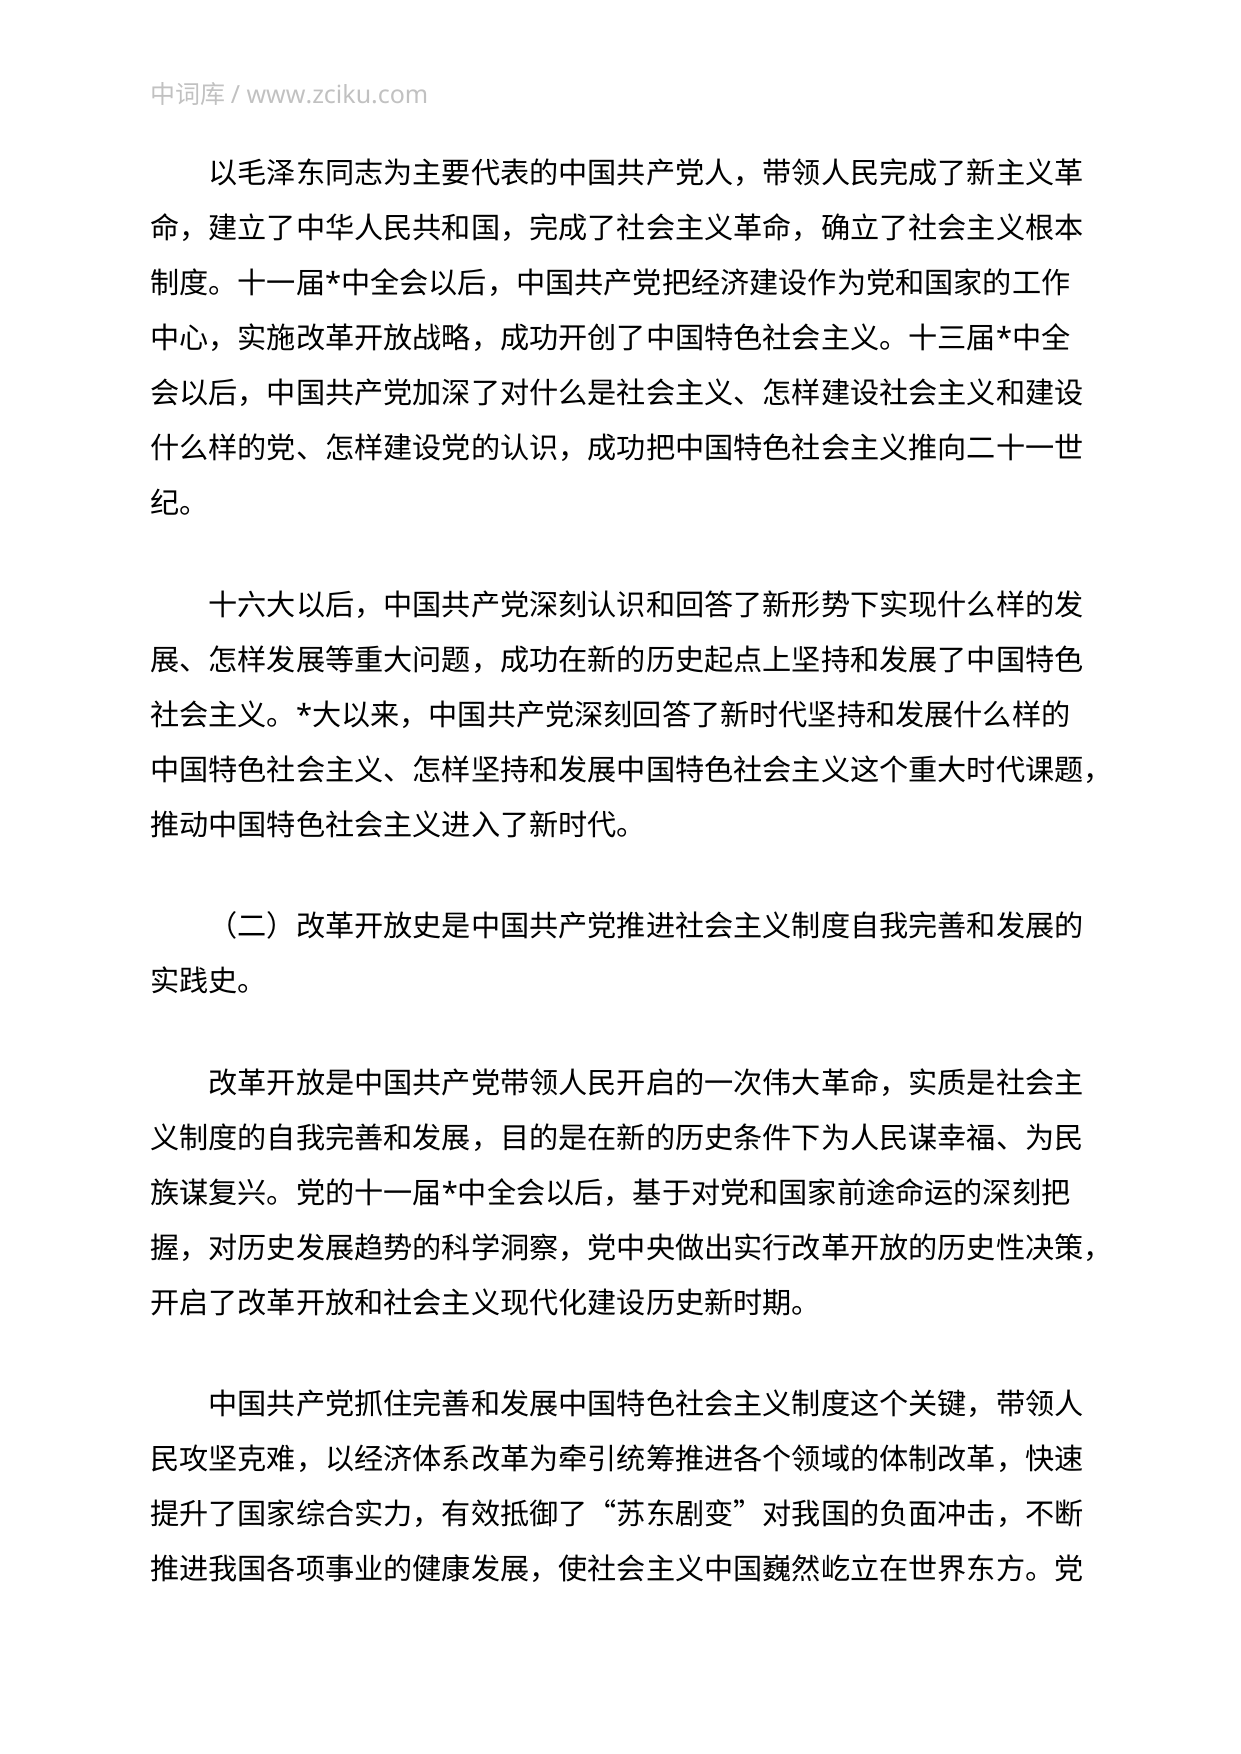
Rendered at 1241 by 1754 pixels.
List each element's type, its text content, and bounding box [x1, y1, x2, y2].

text 十六大以后，中国共产党深刻认识和回答了新形势下实现什么样的发展、怎样发展等重大问题，成功在新的历史起点上坚持和发展了中国特色社会主义。*大以来，中国共产党深刻回答了新时代坚持和发展什么样的中国特色社会主义、怎样坚持和发展中国特色社会主义这个重大时代课题，推动中国特色社会主义进入了新时代。 [150, 581, 1090, 843]
text 以毛泽东同志为主要代表的中国共产党人，带领人民完成了新主义革命，建立了中华人民共和国，完成了社会主义革命，确立了社会主义根本制度。十一届*中全会以后，中国共产党把经济建设作为党和国家的工作中心，实施改革开放战略，成功开创了中国特色社会主义。十三届*中全会以后，中国共产党加深了对什么是社会主义、怎样建设社会主义和建设什么样的党、怎样建设党的认识，成功把中国特色社会主义推向二十一世纪。 [150, 150, 1090, 522]
text （二）改革开放史是中国共产党推进社会主义制度自我完善和发展的实践史。 [150, 903, 1090, 1000]
text 改革开放是中国共产党带领人民开启的一次伟大革命，实质是社会主义制度的自我完善和发展，目的是在新的历史条件下为人民谋幸福、为民族谋复兴。党的十一届*中全会以后，基于对党和国家前途命运的深刻把握，对历史发展趋势的科学洞察，党中央做出实行改革开放的历史性决策，开启了改革开放和社会主义现代化建设历史新时期。 [150, 1059, 1090, 1321]
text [150, 1381, 1090, 1588]
